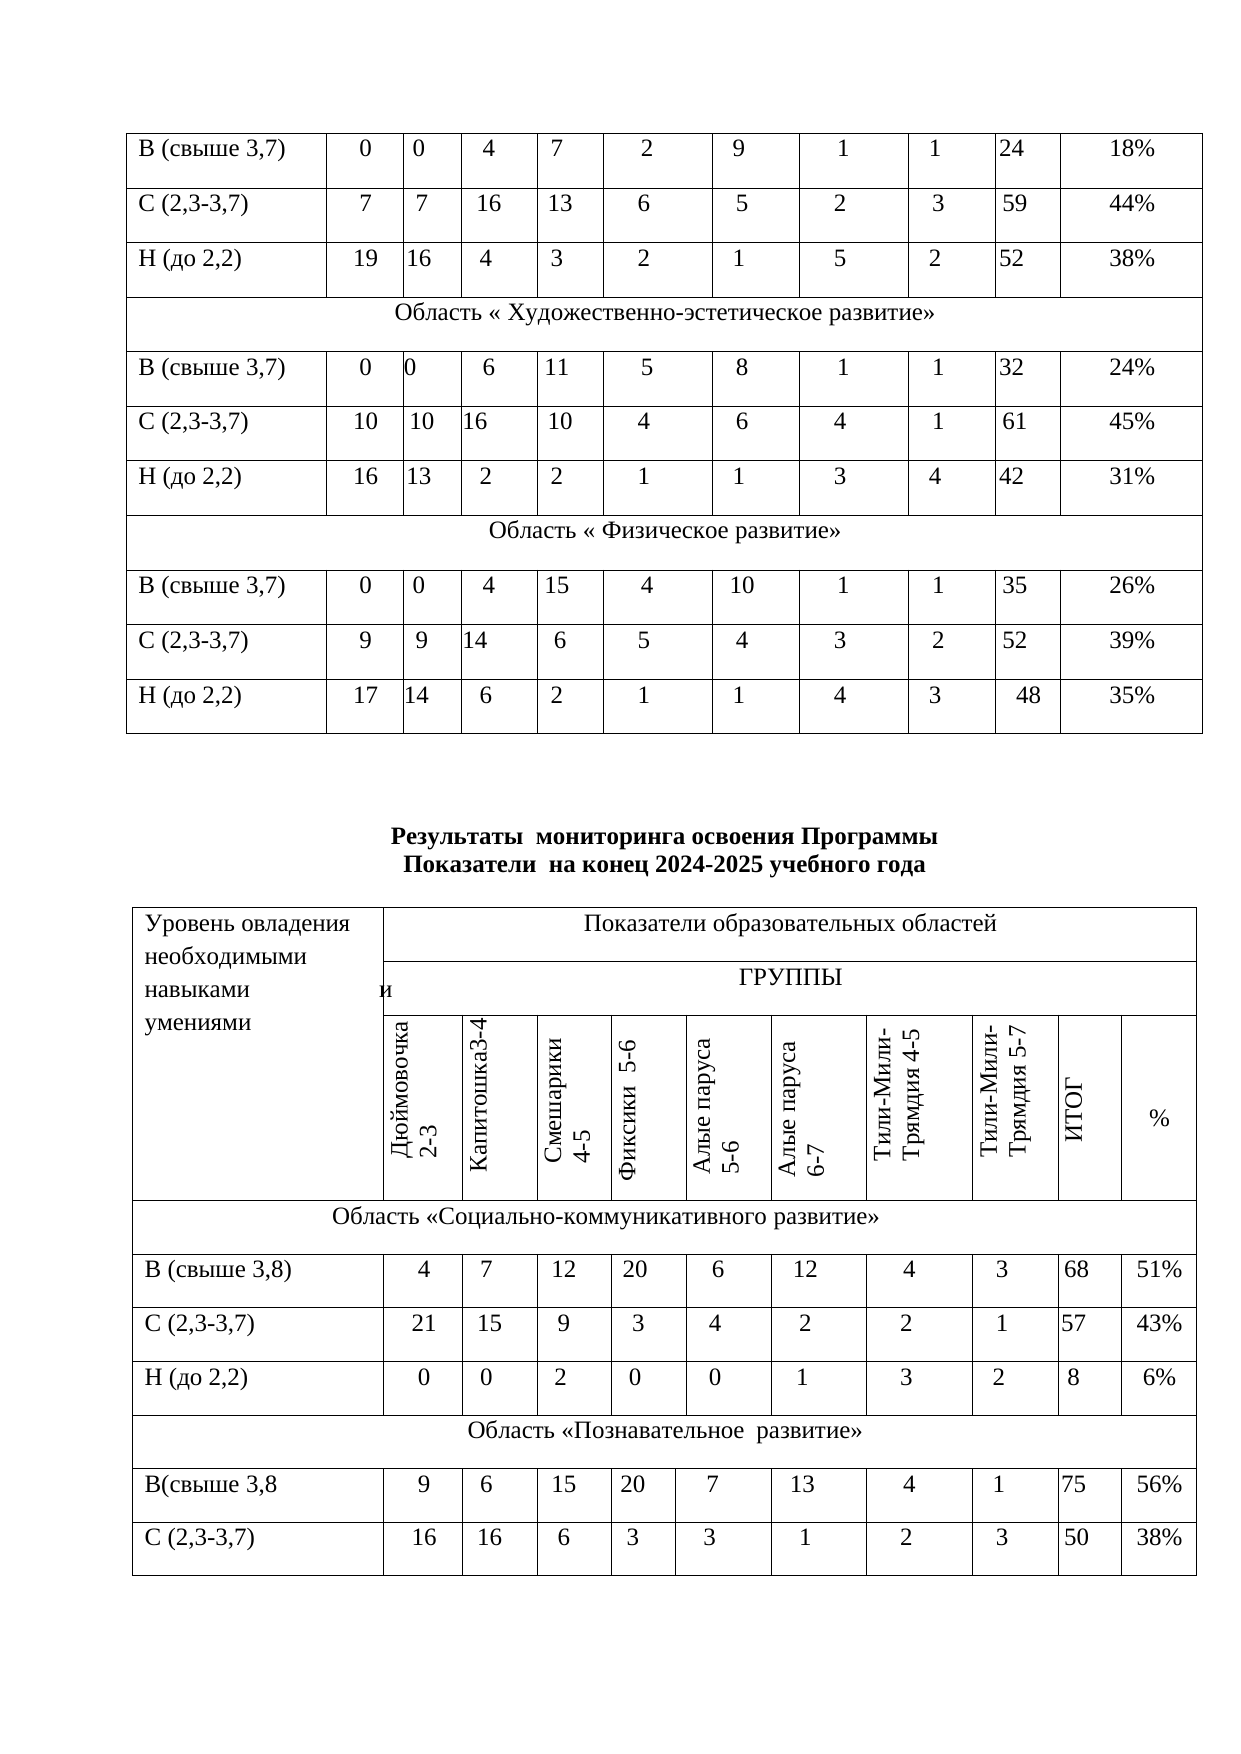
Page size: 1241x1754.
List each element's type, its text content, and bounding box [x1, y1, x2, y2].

table_cell 14 [462, 625, 537, 679]
table_cell 8 [1059, 1362, 1121, 1414]
table_cell 12 [538, 1255, 611, 1307]
table_cell 0 [687, 1362, 771, 1414]
table_cell 42 [996, 461, 1060, 515]
table_cell 56% [1122, 1469, 1196, 1522]
table_cell 35 [996, 571, 1060, 624]
table_cell 2 [604, 134, 712, 187]
table_cell 0 [612, 1362, 686, 1414]
table_cell В (свыше 3,8) [133, 1255, 383, 1307]
table_cell 43% [1122, 1308, 1196, 1361]
table_cell 4 [384, 1255, 462, 1307]
table_cell 15 [463, 1308, 537, 1361]
table_cell 3 [973, 1523, 1058, 1575]
table_cell 15 [538, 571, 603, 624]
table_cell 75 [1059, 1469, 1121, 1522]
table_cell 16 [462, 189, 537, 242]
table_cell 20 [612, 1469, 675, 1522]
table_cell 10 [713, 571, 799, 624]
table_cell 52 [996, 625, 1060, 679]
table_cell 2 [909, 243, 995, 297]
table_cell 7 [676, 1469, 771, 1522]
table_cell 4 [604, 407, 712, 460]
table_cell 2 [538, 1362, 611, 1414]
table_cell Область « Художественно-эстетическое развитие» [127, 298, 1202, 351]
table_cell 3 [612, 1308, 686, 1361]
table_cell 16 [327, 461, 403, 515]
table_cell 1 [772, 1523, 866, 1575]
table_cell 4 [462, 134, 537, 187]
table_cell Н (до 2,2) [127, 680, 326, 733]
table_cell 1 [604, 461, 712, 515]
table_cell Алые паруса 6-7 [772, 1016, 866, 1200]
table_cell 20 [612, 1255, 686, 1307]
table_cell 4 [867, 1469, 972, 1522]
table_cell 1 [713, 461, 799, 515]
table_cell 61 [996, 407, 1060, 460]
table_cell 0 [327, 352, 403, 406]
table_cell 1 [604, 680, 712, 733]
table_cell Тили-Мили-Трямдия 5-7 [973, 1016, 1058, 1200]
table_cell % [1122, 1016, 1196, 1200]
table_cell С (2,3-3,7) [133, 1523, 383, 1575]
table_cell 6 [462, 680, 537, 733]
table_cell 1 [772, 1362, 866, 1414]
table_cell 6 [713, 407, 799, 460]
table_cell Н (до 2,2) [127, 461, 326, 515]
table_cell 21 [384, 1308, 462, 1361]
table_cell 39% [1061, 625, 1202, 679]
table_cell 48 [996, 680, 1060, 733]
table_cell 7 [327, 189, 403, 242]
table_cell В(свыше 3,8 [133, 1469, 383, 1522]
table_cell 6% [1122, 1362, 1196, 1414]
table_cell 16 [463, 1523, 537, 1575]
table_cell 9 [384, 1469, 462, 1522]
table_cell 12 [772, 1255, 866, 1307]
table_cell 10 [404, 407, 461, 460]
table_cell 0 [404, 352, 461, 406]
table_cell В (свыше 3,7) [127, 134, 326, 187]
table_cell 1 [909, 134, 995, 187]
table_cell 1 [973, 1308, 1058, 1361]
table_cell 7 [538, 134, 603, 187]
table_cell 1 [800, 134, 908, 187]
table_cell 2 [909, 625, 995, 679]
table_cell Тили-Мили-Трямдия 4-5 [867, 1016, 972, 1200]
table_cell 4 [800, 680, 908, 733]
table_cell 4 [713, 625, 799, 679]
table_cell Область « Физическое развитие» [127, 516, 1202, 569]
table_cell 3 [800, 461, 908, 515]
table_cell 1 [800, 571, 908, 624]
table_cell 3 [676, 1523, 771, 1575]
table_cell 59 [996, 189, 1060, 242]
table_cell 6 [687, 1255, 771, 1307]
table_cell 38% [1061, 243, 1202, 297]
table_cell 3 [867, 1362, 972, 1414]
table_cell 2 [538, 680, 603, 733]
table_header Уровень овладения необходимыми навыками и умениями [133, 908, 383, 1200]
table_cell 0 [404, 571, 461, 624]
table_cell 5 [604, 352, 712, 406]
table_cell 4 [909, 461, 995, 515]
table_cell 10 [327, 407, 403, 460]
table_cell 2 [973, 1362, 1058, 1414]
table_cell 3 [800, 625, 908, 679]
table_cell 10 [538, 407, 603, 460]
table_cell 0 [384, 1362, 462, 1414]
table_cell Н (до 2,2) [127, 243, 326, 297]
table_cell 2 [462, 461, 537, 515]
table_cell С (2,3-3,7) [133, 1308, 383, 1361]
table_cell 1 [909, 571, 995, 624]
table_cell 0 [327, 571, 403, 624]
table_cell 19 [327, 243, 403, 297]
table_cell 50 [1059, 1523, 1121, 1575]
table_cell Фиксики 5-6 [612, 1016, 686, 1200]
table_cell 4 [462, 571, 537, 624]
table_cell 0 [327, 134, 403, 187]
table_header Показатели образовательных областей [384, 908, 1196, 961]
table_cell 45% [1061, 407, 1202, 460]
table_cell Область «Социально-коммуникативного развитие» [133, 1201, 1196, 1254]
table_cell 1 [909, 407, 995, 460]
text Показатели на конец 2024-2025 учебного года [177, 849, 1152, 878]
table_cell 4 [687, 1308, 771, 1361]
table_cell 16 [384, 1523, 462, 1575]
table_cell 13 [538, 189, 603, 242]
table_cell 14 [404, 680, 461, 733]
table_cell 57 [1059, 1308, 1121, 1361]
table_cell С (2,3-3,7) [127, 189, 326, 242]
table_cell 5 [713, 189, 799, 242]
table_cell С (2,3-3,7) [127, 407, 326, 460]
table_cell 3 [538, 243, 603, 297]
table_cell 6 [604, 189, 712, 242]
table_cell 51% [1122, 1255, 1196, 1307]
table_cell 5 [800, 243, 908, 297]
table_cell 1 [909, 352, 995, 406]
table_cell 9 [327, 625, 403, 679]
table_cell В (свыше 3,7) [127, 571, 326, 624]
table_cell 6 [462, 352, 537, 406]
table_cell 6 [538, 1523, 611, 1575]
table_cell 38% [1122, 1523, 1196, 1575]
table_cell 6 [463, 1469, 537, 1522]
table_cell 0 [404, 134, 461, 187]
table_cell 13 [404, 461, 461, 515]
table_cell 13 [772, 1469, 866, 1522]
table_cell 2 [867, 1308, 972, 1361]
table_cell 0 [463, 1362, 537, 1414]
table_cell 68 [1059, 1255, 1121, 1307]
table_cell 16 [462, 407, 537, 460]
table_cell 4 [462, 243, 537, 297]
table_cell 18% [1061, 134, 1202, 187]
table_cell 4 [800, 407, 908, 460]
table_cell 3 [909, 680, 995, 733]
table_cell Дюймовочка2-3 [384, 1016, 462, 1200]
table_cell 16 [404, 243, 461, 297]
table_cell 44% [1061, 189, 1202, 242]
table_cell 52 [996, 243, 1060, 297]
table_cell 15 [538, 1469, 611, 1522]
table_cell 9 [538, 1308, 611, 1361]
table_cell Смешарики 4-5 [538, 1016, 611, 1200]
table_cell 4 [867, 1255, 972, 1307]
table_cell 3 [973, 1255, 1058, 1307]
text Результаты мониторинга освоения Программы [177, 821, 1152, 849]
table_cell Область «Познавательное развитие» [133, 1416, 1196, 1468]
table_cell 6 [538, 625, 603, 679]
table_cell 8 [713, 352, 799, 406]
table_cell Н (до 2,2) [133, 1362, 383, 1414]
table_cell 26% [1061, 571, 1202, 624]
table_cell 35% [1061, 680, 1202, 733]
table_cell 2 [800, 189, 908, 242]
table_cell 2 [867, 1523, 972, 1575]
table_cell 7 [404, 189, 461, 242]
table_cell 24 [996, 134, 1060, 187]
table_cell 5 [604, 625, 712, 679]
table_cell 9 [404, 625, 461, 679]
table_cell 2 [538, 461, 603, 515]
table_cell 1 [713, 243, 799, 297]
table_cell ГРУППЫ [384, 962, 1196, 1014]
table_cell Алые паруса 5-6 [687, 1016, 771, 1200]
table_cell 2 [772, 1308, 866, 1361]
table_cell 7 [463, 1255, 537, 1307]
table_cell 1 [713, 680, 799, 733]
table_cell 1 [800, 352, 908, 406]
table_cell 9 [713, 134, 799, 187]
table_cell 1 [973, 1469, 1058, 1522]
table_cell 3 [612, 1523, 675, 1575]
table_cell 11 [538, 352, 603, 406]
table_cell 3 [909, 189, 995, 242]
table_cell С (2,3-3,7) [127, 625, 326, 679]
table_cell 32 [996, 352, 1060, 406]
table_cell 17 [327, 680, 403, 733]
table_cell ИТОГ [1059, 1016, 1121, 1200]
table_cell В (свыше 3,7) [127, 352, 326, 406]
table_cell Капитошка3-4 [463, 1016, 537, 1200]
table_cell 4 [604, 571, 712, 624]
table_cell 2 [604, 243, 712, 297]
table_cell 31% [1061, 461, 1202, 515]
table_cell 24% [1061, 352, 1202, 406]
